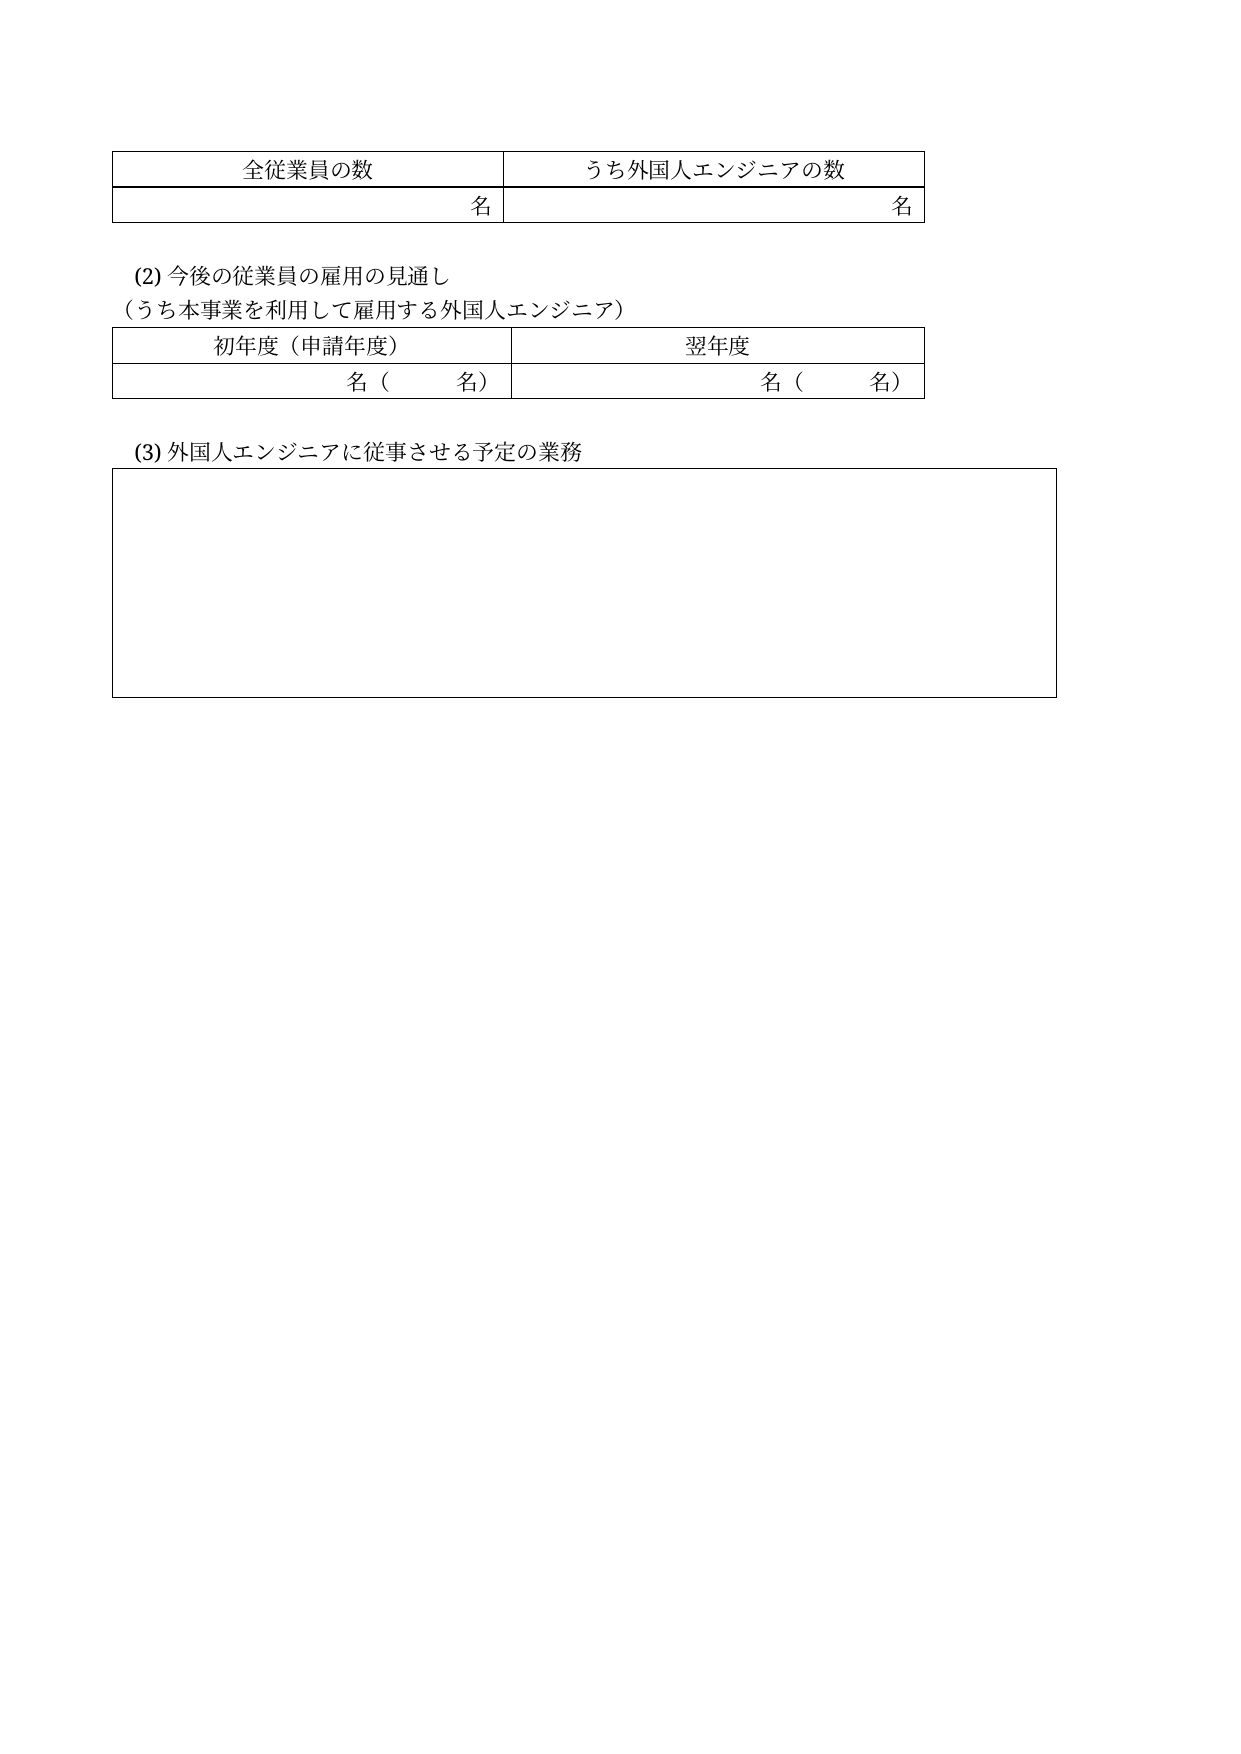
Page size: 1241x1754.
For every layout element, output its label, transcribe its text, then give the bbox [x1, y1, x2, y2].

table_header うち外国人エンジニアの数 [504, 152, 924, 186]
text (2) 今後の従業員の雇用の見通し [112, 258, 1128, 292]
table_cell 名（ 名） [512, 364, 924, 398]
table_cell 名 [113, 188, 503, 222]
table_header 初年度（申請年度） [113, 328, 511, 362]
table_header [113, 469, 1056, 697]
text （うち本事業を利用して雇用する外国人エンジニア） [112, 292, 1128, 327]
table_cell 名（ 名） [113, 364, 511, 398]
table_cell 名 [504, 188, 924, 222]
table_header 翌年度 [512, 328, 924, 362]
table_header 全従業員の数 [113, 152, 503, 186]
text (3) 外国人エンジニアに従事させる予定の業務 [112, 434, 1128, 468]
